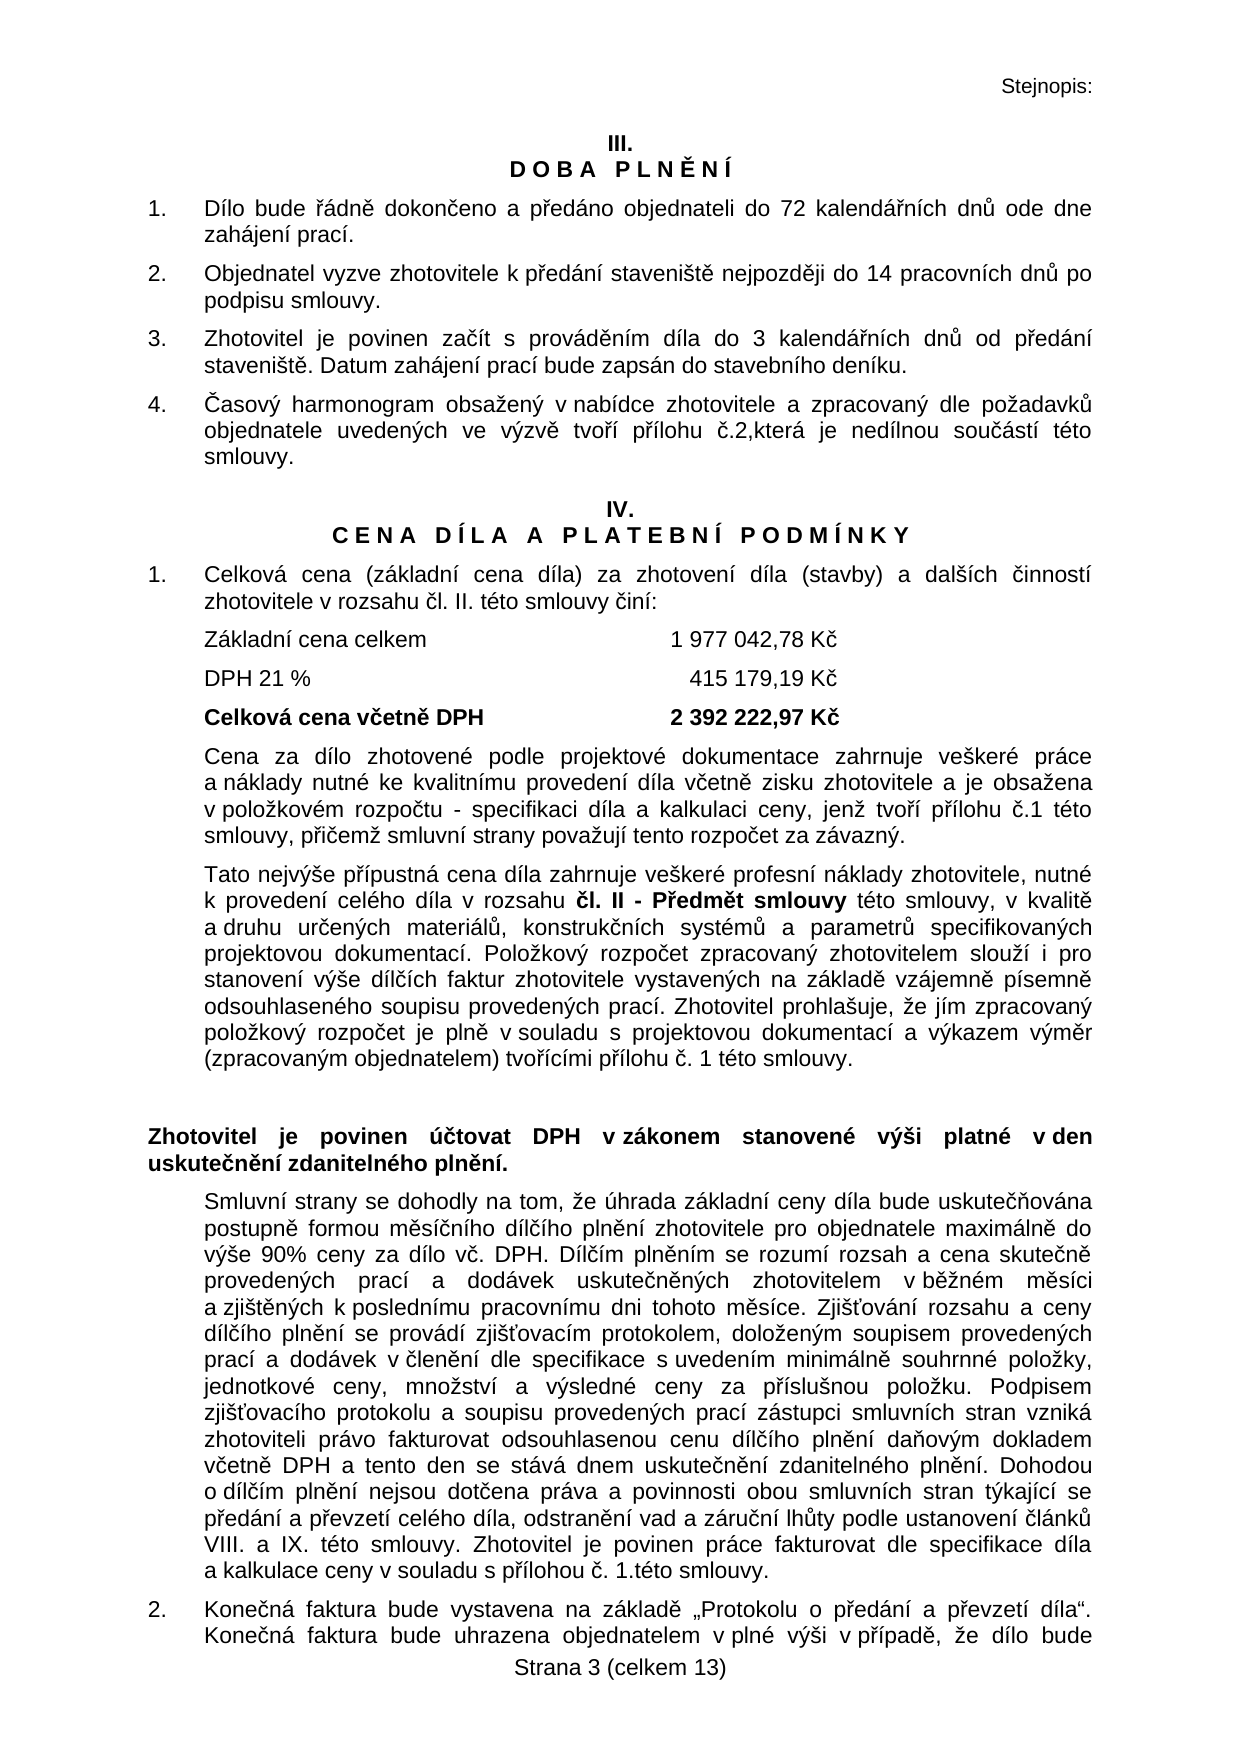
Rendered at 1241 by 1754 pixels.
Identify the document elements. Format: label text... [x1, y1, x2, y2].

list D O B A P L N Ě N Í [148, 156, 1093, 182]
subtitle Smluvní strany se dohodly na tom, že úhrada základní ceny díla bude uskutečňována postupně formou měsíčního dílčího plnění zhotovitele pro objednatele maximálně do výše 90% ceny za dílo vč. DPH. Dílčím plněním se rozumí rozsah a cena skutečně provedených prací a dodávek uskutečněných zhotovitelem v běžném měsíci a zjištěných k poslednímu pracovnímu dni tohoto měsíce. Zjišťování rozsahu a ceny dílčího plnění se provádí zjišťovacím protokolem, doloženým soupisem provedených prací a dodávek v členění dle specifikace s uvedením minimálně souhrnné položky, jednotkové ceny, množství a výsledné ceny za příslušnou položku. Podpisem zjišťovacího protokolu a soupisu provedených prací zástupci smluvních stran vzniká zhotoviteli právo fakturovat odsouhlasenou cenu dílčího plnění daňovým dokladem včetně DPH a tento den se stává dnem uskutečnění zdanitelného plnění. Dohodou o dílčím plnění nejsou dotčena práva a povinnosti obou smluvních stran týkající se předání a převzetí celého díla, odstranění vad a záruční lhůty podle ustanovení článků VIII. a IX. této smlouvy. Zhotovitel je povinen práce fakturovat dle specifikace díla a kalkulace ceny v souladu s přílohou č. 1.této smlouvy. [204, 1188, 1093, 1584]
list C E N A D Í L A A P L A T E B N Í P O D M Í N K Y [148, 522, 1093, 549]
subtitle Zhotovitel je povinen účtovat DPH v zákonem stanovené výši platné v den uskutečnění zdanitelného plnění. [148, 1123, 1093, 1176]
list Základní cena celkem 1 977 042,78 Kč [148, 626, 1093, 653]
list Dílo bude řádně dokončeno a předáno objednateli do 72 kalendářních dnů ode dne zahájení prací. [148, 195, 1093, 248]
list Tato nejvýše přípustná cena díla zahrnuje veškeré profesní náklady zhotovitele, nutné k provedení celého díla v rozsahu čl. II - Předmět smlouvy této smlouvy, v kvalitě a druhu určených materiálů, konstrukčních systémů a parametrů specifikovaných projektovou dokumentací. Položkový rozpočet zpracovaný zhotovitelem slouží i pro stanovení výše dílčích faktur zhotovitele vystavených na základě vzájemně písemně odsouhlaseného soupisu provedených prací. Zhotovitel prohlašuje, že jím zpracovaný položkový rozpočet je plně v souladu s projektovou dokumentací a výkazem výměr (zpracovaným objednatelem) tvořícími přílohu č. 1 této smlouvy. [204, 861, 1093, 1072]
list Objednatel vyzve zhotovitele k předání staveniště nejpozději do 14 pracovních dnů po podpisu smlouvy. [148, 260, 1093, 313]
list III. [148, 130, 1093, 156]
list IV. [148, 496, 1093, 522]
list Celková cena včetně DPH 2 392 222,97 Kč [148, 704, 1093, 731]
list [148, 1596, 1093, 1649]
list Zhotovitel je povinen začít s prováděním díla do 3 kalendářních dnů od předání staveniště. Datum zahájení prací bude zapsán do stavebního deníku. [148, 325, 1093, 378]
list Celková cena (základní cena díla) za zhotovení díla (stavby) a dalších činností zhotovitele v rozsahu čl. II. této smlouvy činí: [148, 561, 1093, 614]
list Časový harmonogram obsažený v nabídce zhotovitele a zpracovaný dle požadavků objednatele uvedených ve výzvě tvoří přílohu č.2,která je nedílnou součástí této smlouvy. [148, 391, 1093, 470]
list Cena za dílo zhotovené podle projektové dokumentace zahrnuje veškeré práce a náklady nutné ke kvalitnímu provedení díla včetně zisku zhotovitele a je obsažena v položkovém rozpočtu - specifikaci díla a kalkulaci ceny, jenž tvoří přílohu č.1 této smlouvy, přičemž smluvní strany považují tento rozpočet za závazný. [204, 743, 1093, 848]
list DPH 21 % 415 179,19 Kč [130, 665, 1093, 692]
